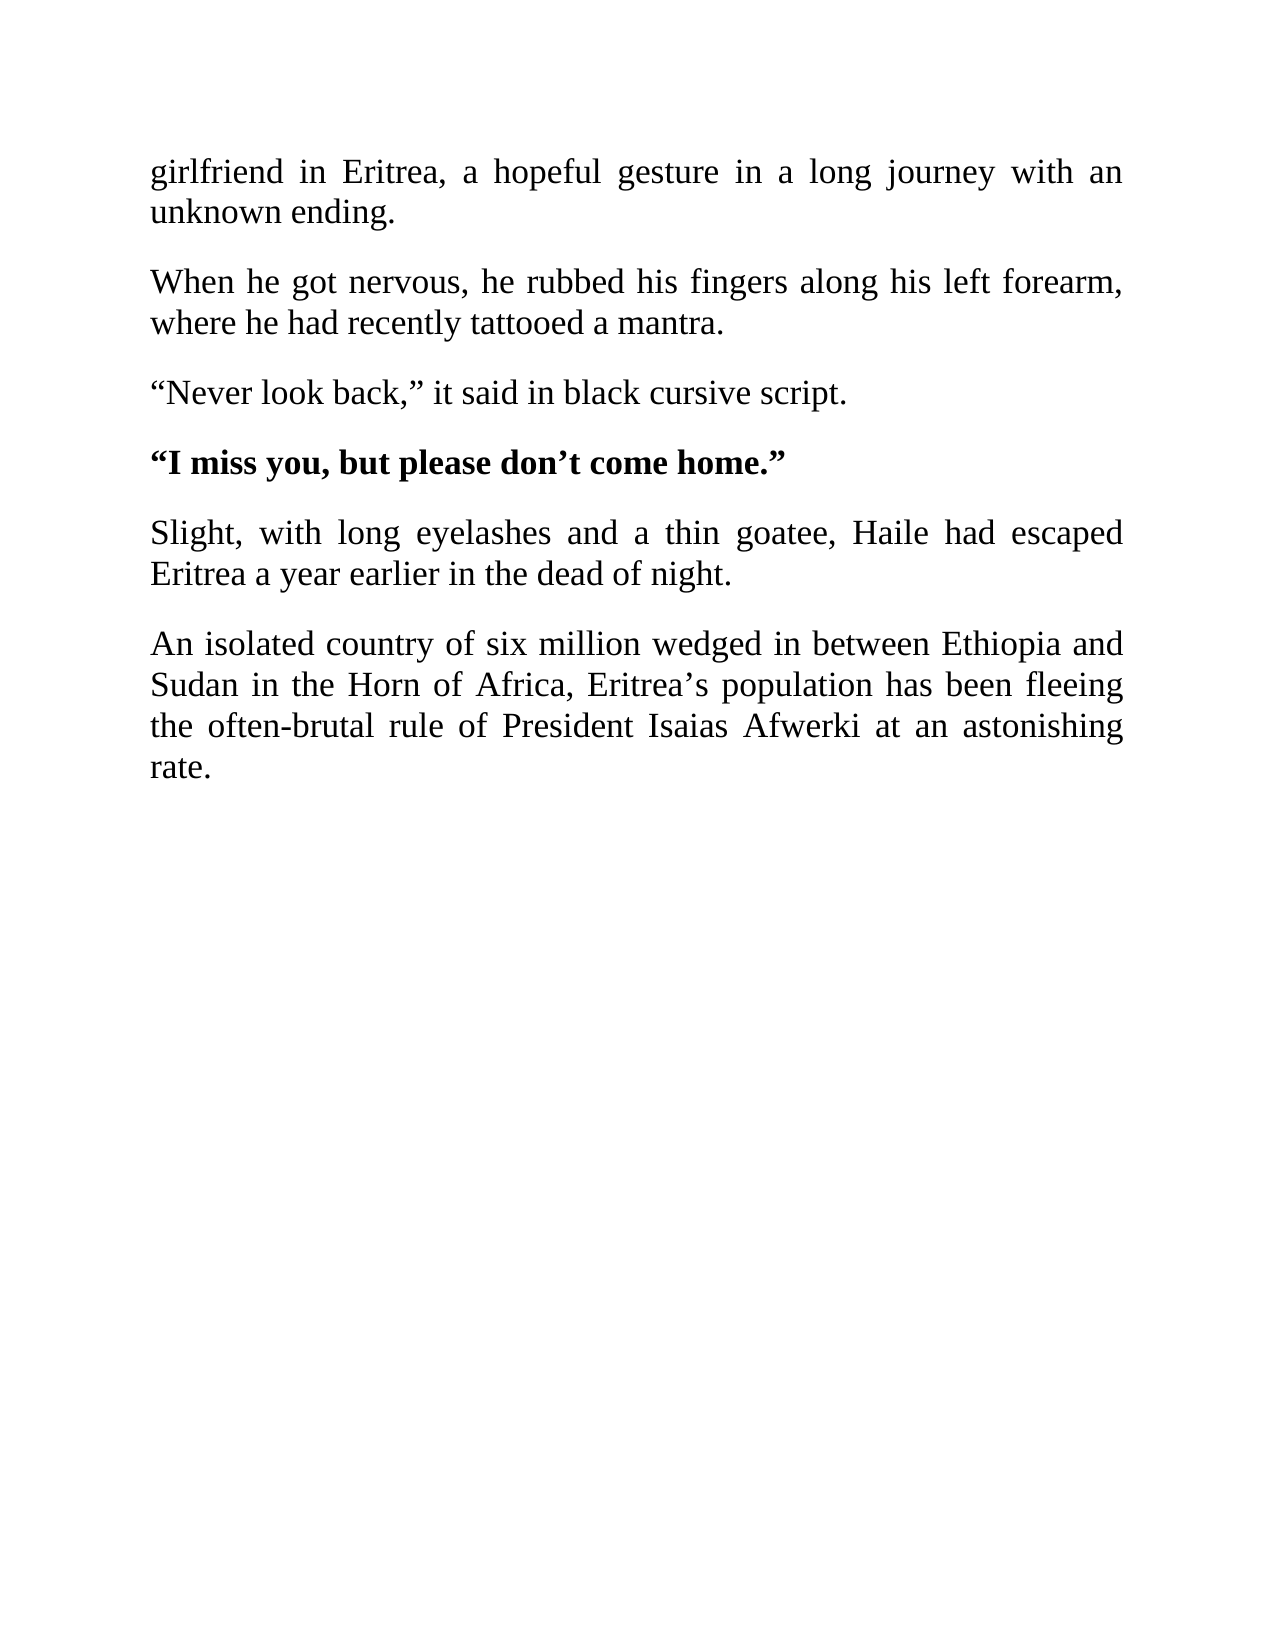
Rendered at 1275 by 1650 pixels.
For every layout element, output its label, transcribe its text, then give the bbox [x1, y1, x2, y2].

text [150, 150, 1125, 232]
text “Never look back,” it said in black cursive script. [150, 372, 1125, 412]
text When he got nervous, he rubbed his fingers along his left forearm, where he had recently tattooed a mantra. [150, 261, 1125, 342]
text Slight, with long eyelashes and a thin goatee, Haile had escaped Eritrea a year earlier in the dead of night. [150, 512, 1125, 593]
text An isolated country of six million wedged in between Ethiopia and Sudan in the Horn of Africa, Eritrea’s population has been fleeing the often-brutal rule of President Isaias Afwerki at an astonishing rate. [150, 622, 1125, 786]
text “I miss you, but please don’t come home.” [150, 442, 1125, 482]
